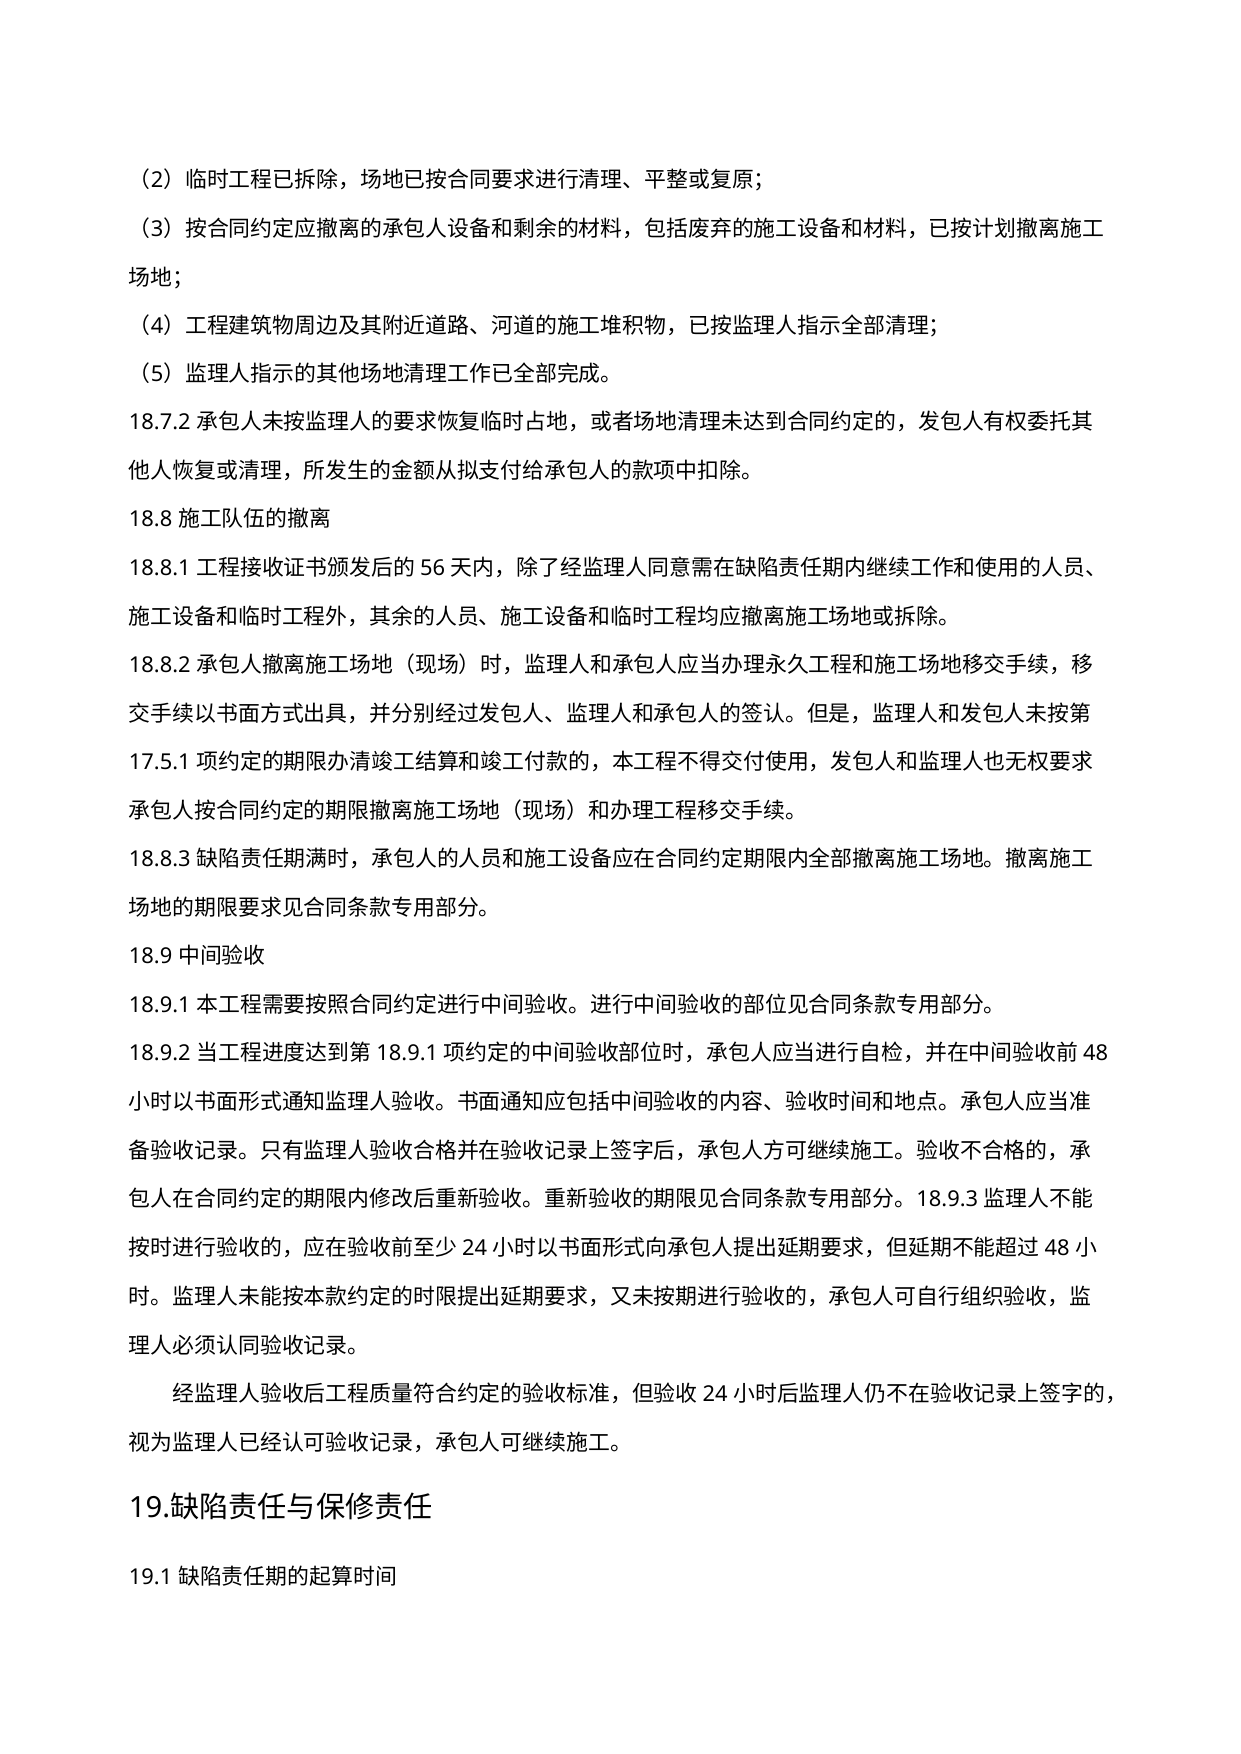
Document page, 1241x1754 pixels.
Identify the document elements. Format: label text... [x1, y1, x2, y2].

text 18.9 中间验收 [129, 938, 1111, 971]
text 18.9.1 本工程需要按照合同约定进行中间验收。进行中间验收的部位见合同条款专用部分。 [129, 987, 1111, 1019]
text 19.1 缺陷责任期的起算时间 [129, 1559, 1111, 1591]
text 18.9.2 当工程进度达到第 18.9.1 项约定的中间验收部位时，承包人应当进行自检，并在中间验收前 48 小时以书面形式通知监理人验收。书面通知应包括中间验收的内容、验收时间和地点。承包人应当准备验收记录。只有监理人验收合格并在验收记录上签字后，承包人方可继续施工。验收不合格的，承包人在合同约定的期限内修改后重新验收。重新验收的期限见合同条款专用部分。18.9.3 监理人不能按时进行验收的，应在验收前至少 24 小时以书面形式向承包人提出延期要求，但延期不能超过 48 小时。监理人未能按本款约定的时限提出延期要求，又未按期进行验收的，承包人可自行组织验收，监理人必须认同验收记录。 [129, 1035, 1111, 1360]
text 18.8.2 承包人撤离施工场地（现场）时，监理人和承包人应当办理永久工程和施工场地移交手续，移交手续以书面方式出具，并分别经过发包人、监理人和承包人的签认。但是，监理人和发包人未按第 17.5.1 项约定的期限办清竣工结算和竣工付款的，本工程不得交付使用，发包人和监理人也无权要求承包人按合同约定的期限撤离施工场地（现场）和办理工程移交手续。 [129, 647, 1111, 825]
text （2）临时工程已拆除，场地已按合同要求进行清理、平整或复原； [129, 162, 1111, 194]
text （4）工程建筑物周边及其附近道路、河道的施工堆积物，已按监理人指示全部清理； [129, 307, 1111, 340]
text 18.7.2 承包人未按监理人的要求恢复临时占地，或者场地清理未达到合同约定的，发包人有权委托其他人恢复或清理，所发生的金额从拟支付给承包人的款项中扣除。 [129, 404, 1111, 485]
text （5）监理人指示的其他场地清理工作已全部完成。 [129, 356, 1111, 388]
text 19.缺陷责任与保修责任 [129, 1473, 1111, 1538]
text （3）按合同约定应撤离的承包人设备和剩余的材料，包括废弃的施工设备和材料，已按计划撤离施工场地； [129, 210, 1111, 292]
text 18.8.3 缺陷责任期满时，承包人的人员和施工设备应在合同约定期限内全部撤离施工场地。撤离施工场地的期限要求见合同条款专用部分。 [129, 841, 1111, 922]
text 18.8 施工队伍的撤离 [129, 501, 1111, 534]
text 18.8.1 工程接收证书颁发后的 56 天内，除了经监理人同意需在缺陷责任期内继续工作和使用的人员、施工设备和临时工程外，其余的人员、施工设备和临时工程均应撤离施工场地或拆除。 [129, 549, 1111, 631]
text 经监理人验收后工程质量符合约定的验收标准，但验收 24 小时后监理人仍不在验收记录上签字的，视为监理人已经认可验收记录，承包人可继续施工。 [129, 1376, 1111, 1457]
